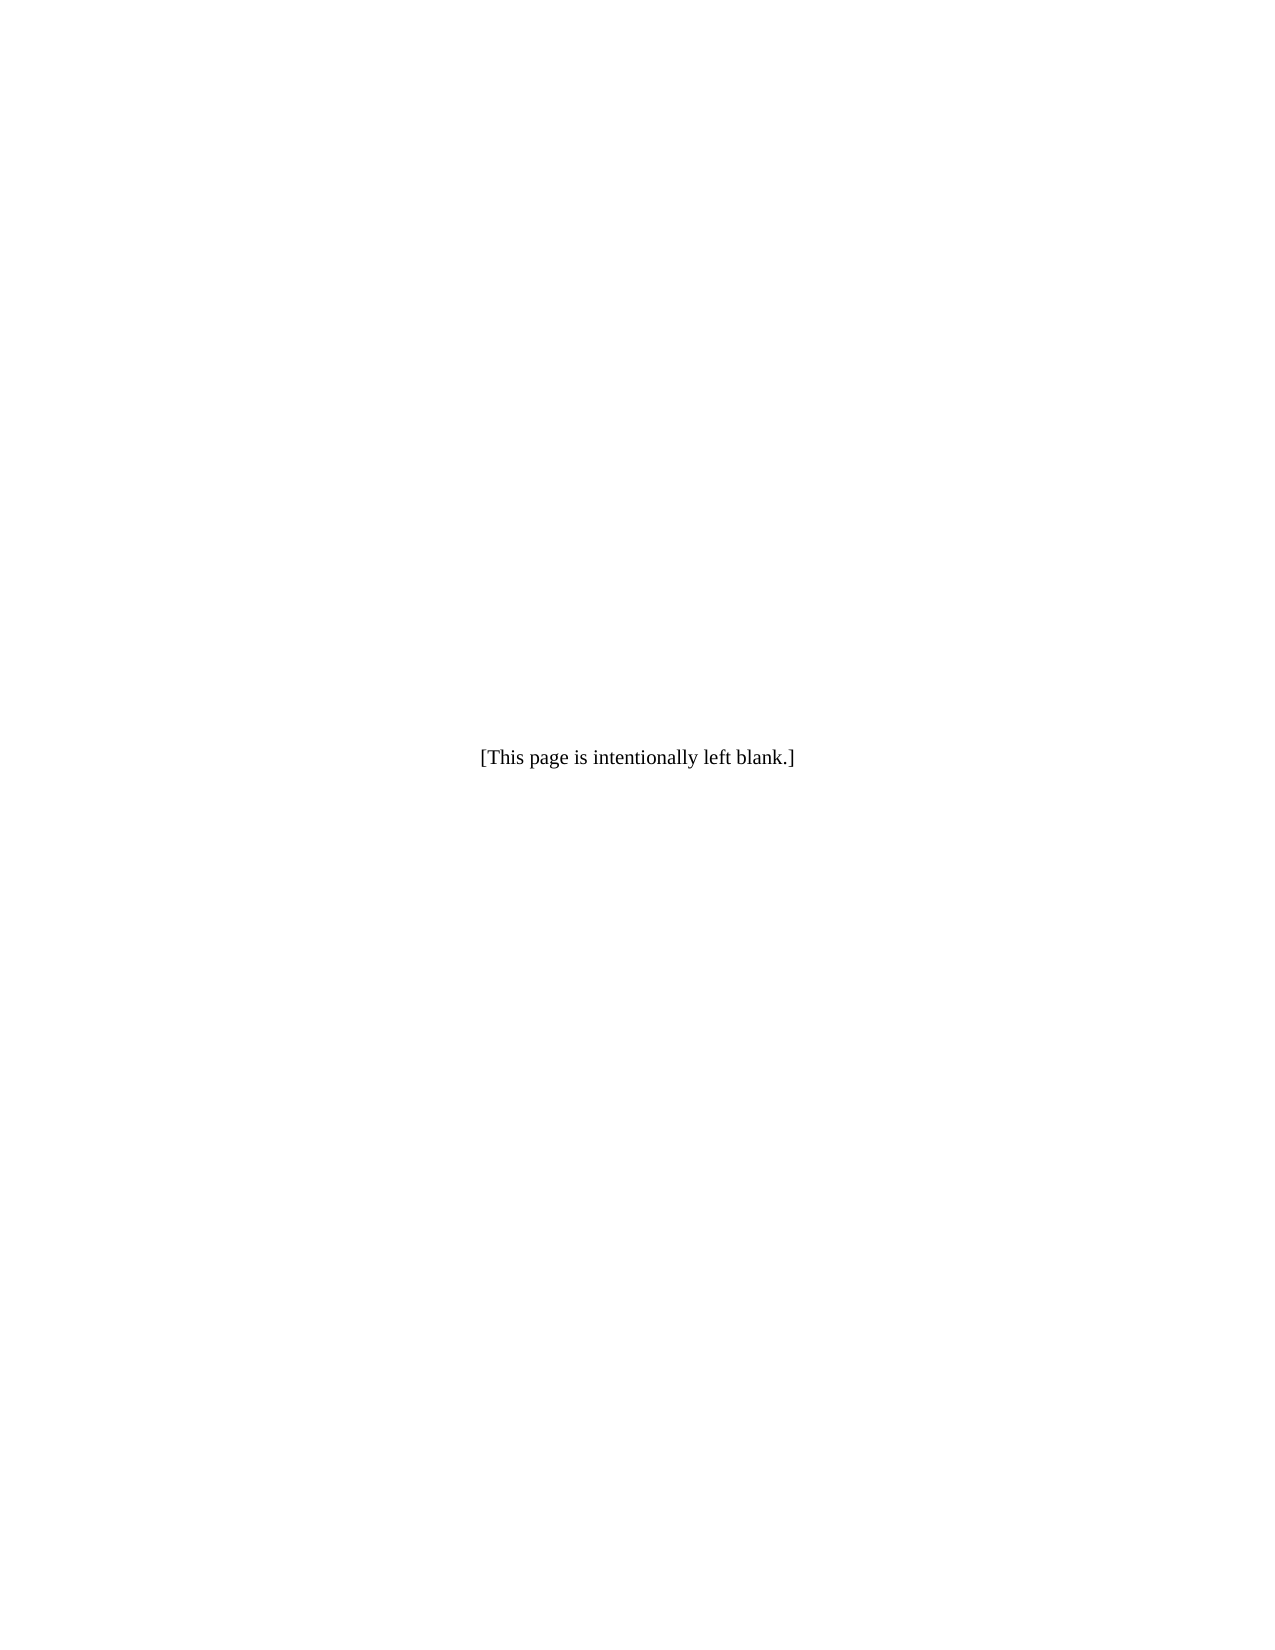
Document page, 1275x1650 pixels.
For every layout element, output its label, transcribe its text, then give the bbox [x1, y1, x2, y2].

text [This page is intentionally left blank.] [75, 745, 1200, 769]
